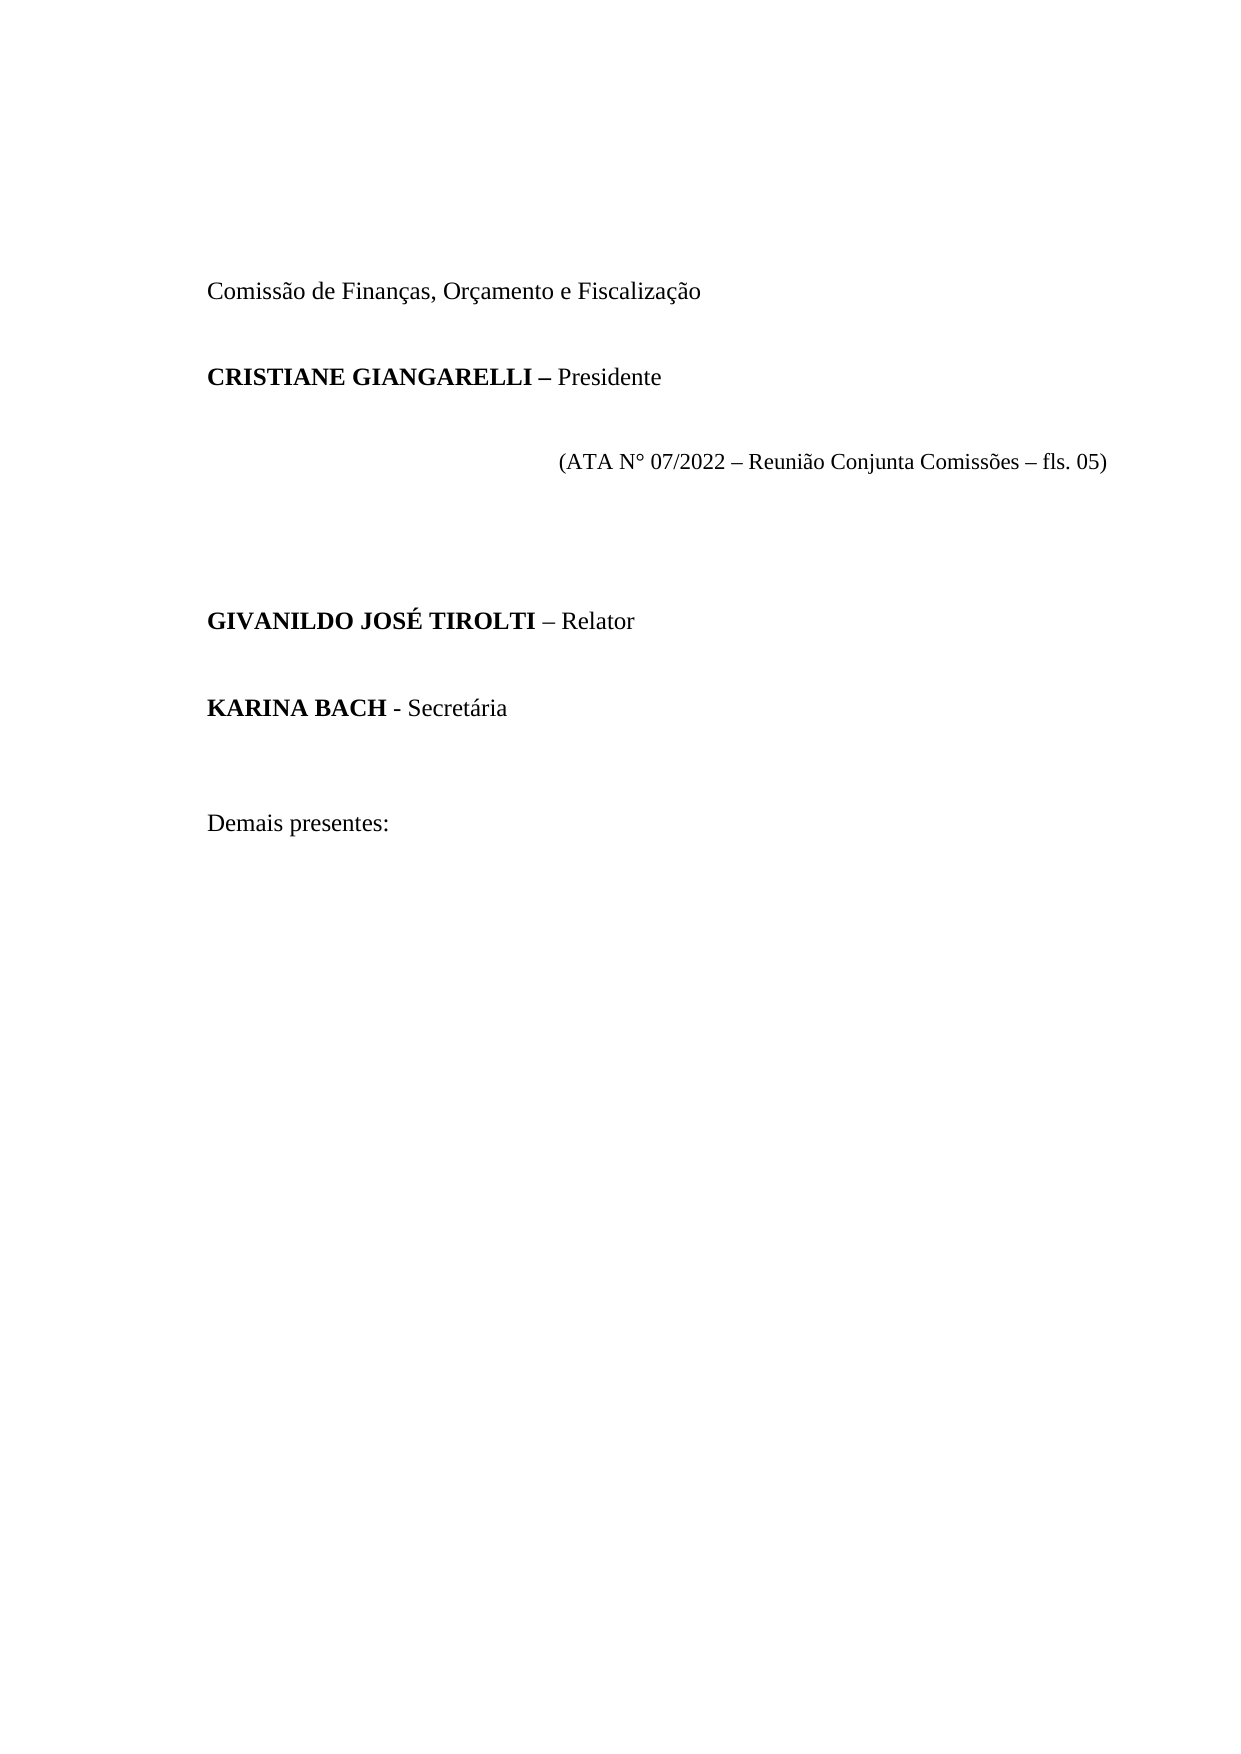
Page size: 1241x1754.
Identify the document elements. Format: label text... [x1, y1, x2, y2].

text Demais presentes: [207, 808, 1107, 836]
text GIVANILDO JOSÉ TIROLTI – Relator [207, 606, 1107, 635]
text Comissão de Finanças, Orçamento e Fiscalização [207, 276, 1107, 304]
text CRISTIANE GIANGARELLI – Presidente [207, 362, 1107, 391]
text KARINA BACH - Secretária [207, 693, 1107, 721]
text (ATA N° 07/2022 – Reunião Conjunta Comissões – fls. 05) [207, 448, 1107, 474]
